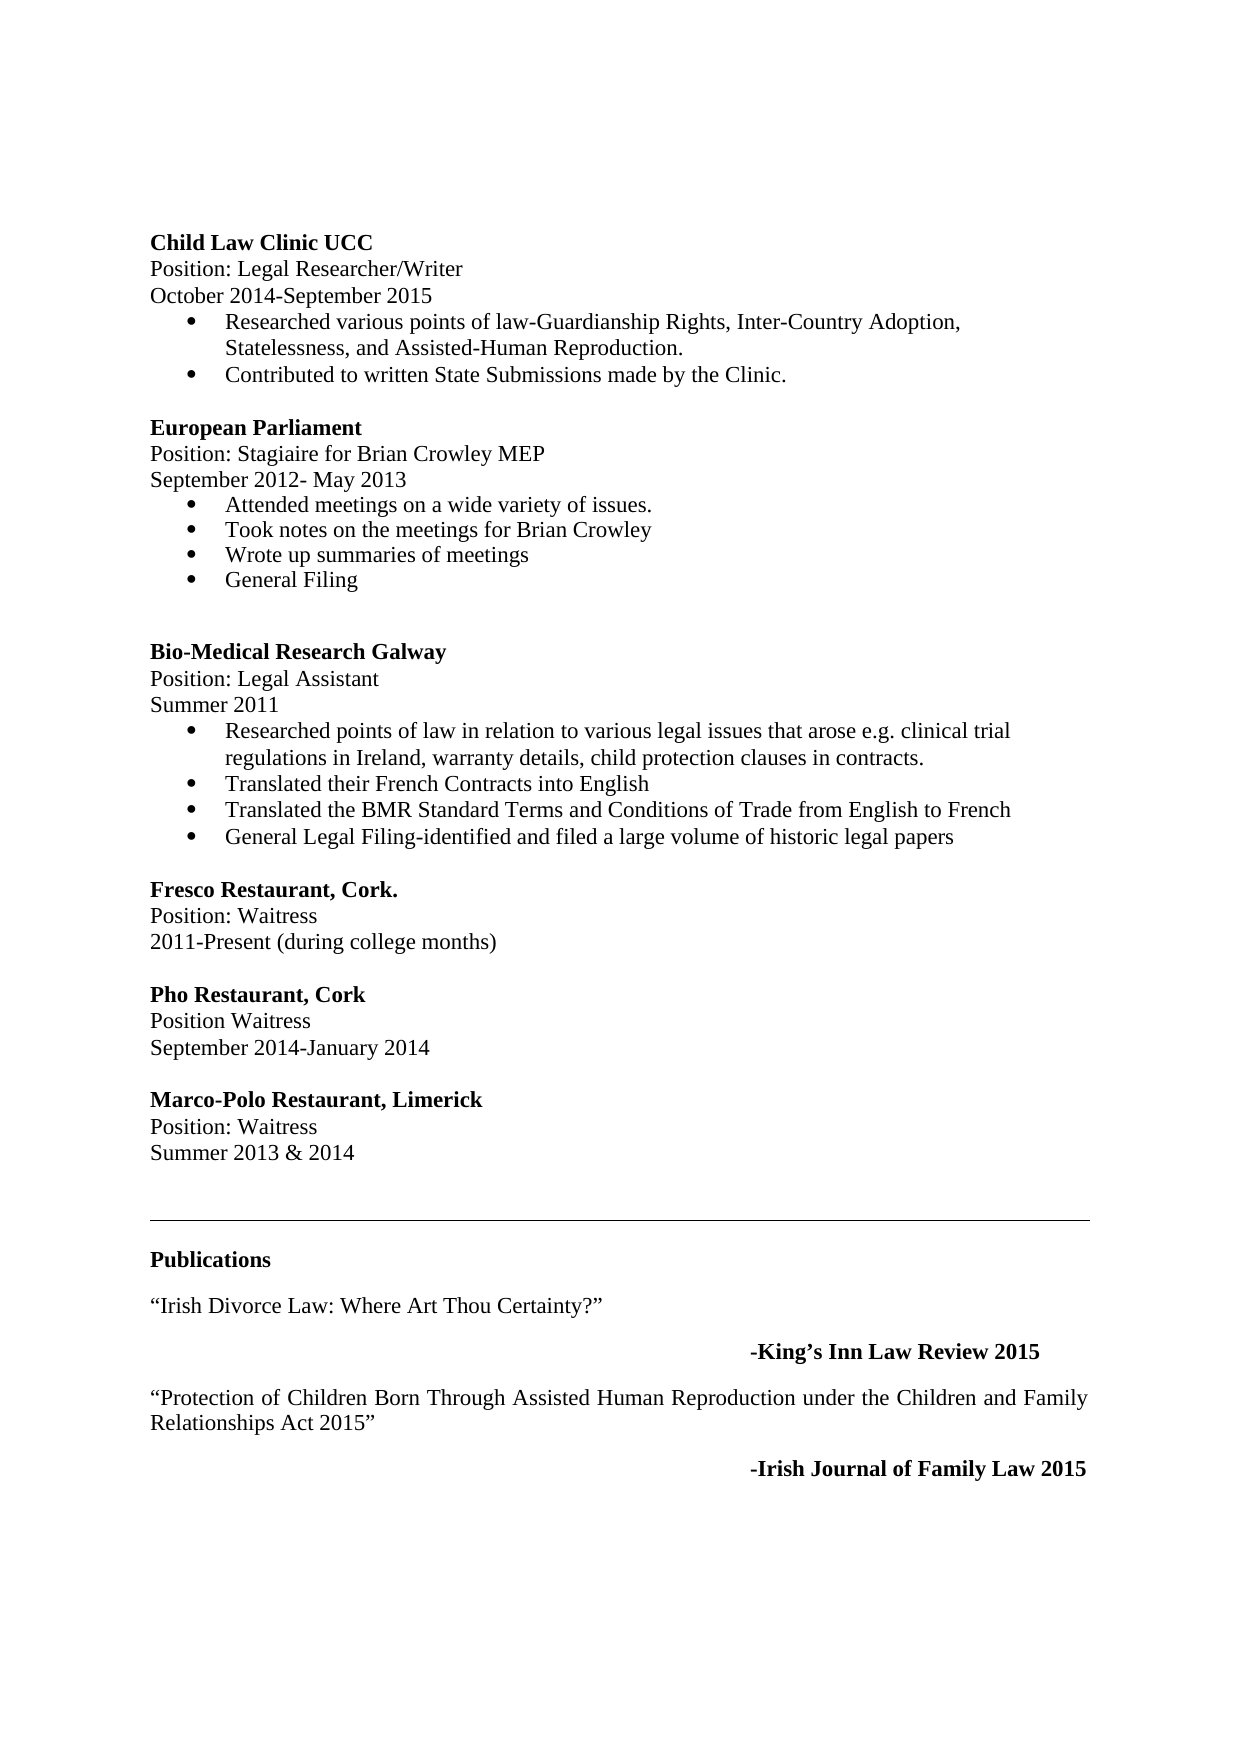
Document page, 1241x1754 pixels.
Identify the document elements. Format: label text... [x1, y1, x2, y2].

text -King’s Inn Law Review 2015 [675, 1339, 1090, 1364]
text Position: Legal Assistant [150, 665, 1090, 691]
text Publications [150, 1248, 1090, 1273]
list Contributed to written State Submissions made by the Clinic. [187, 361, 1090, 387]
list Wrote up summaries of meetings [187, 543, 1090, 568]
text Position: Waitress [150, 1113, 1090, 1139]
list General Filing [187, 568, 1090, 593]
text October 2014-September 2015 [150, 282, 1090, 308]
list Researched various points of law-Guardianship Rights, Inter-Country Adoption, Statelessness, and Assisted-Human Reproduction. [187, 308, 1090, 361]
text Summer 2011 [150, 691, 1090, 717]
text Child Law Clinic UCC [150, 229, 1090, 255]
text European Parliament [150, 413, 1090, 440]
text 2011-Present (during college months) [150, 928, 1090, 955]
text Pho Restaurant, Cork [150, 981, 1090, 1007]
text Position: Waitress [150, 902, 1090, 928]
text “Protection of Children Born Through Assisted Human Reproduction under the Children and Family Relationships Act 2015” [150, 1385, 1090, 1435]
text -Irish Journal of Family Law 2015 [675, 1456, 1090, 1481]
text September 2012- May 2013 [150, 466, 1090, 493]
list Translated the BMR Standard Terms and Conditions of Trade from English to French [187, 797, 1090, 823]
text Position: Legal Researcher/Writer [150, 255, 1090, 282]
text Summer 2013 & 2014 [150, 1139, 1090, 1166]
text Bio-Medical Research Galway [150, 638, 1090, 665]
text “Irish Divorce Law: Where Art Thou Certainty?” [150, 1293, 1090, 1318]
text Position: Stagiaire for Brian Crowley MEP [150, 440, 1090, 466]
text Marco-Polo Restaurant, Limerick [150, 1086, 1090, 1113]
text Fresco Restaurant, Cork. [150, 876, 1090, 902]
list Took notes on the meetings for Brian Crowley [187, 518, 1090, 543]
list Attended meetings on a wide variety of issues. [187, 493, 1090, 518]
list General Legal Filing-identified and filed a large volume of historic legal papers [187, 823, 1090, 849]
text Position Waitress [150, 1007, 1090, 1034]
text September 2014-January 2014 [150, 1034, 1090, 1060]
list Translated their French Contracts into English [187, 770, 1090, 797]
list Researched points of law in relation to various legal issues that arose e.g. clinical trial regulations in Ireland, warranty details, child protection clauses in contracts. [187, 717, 1090, 770]
